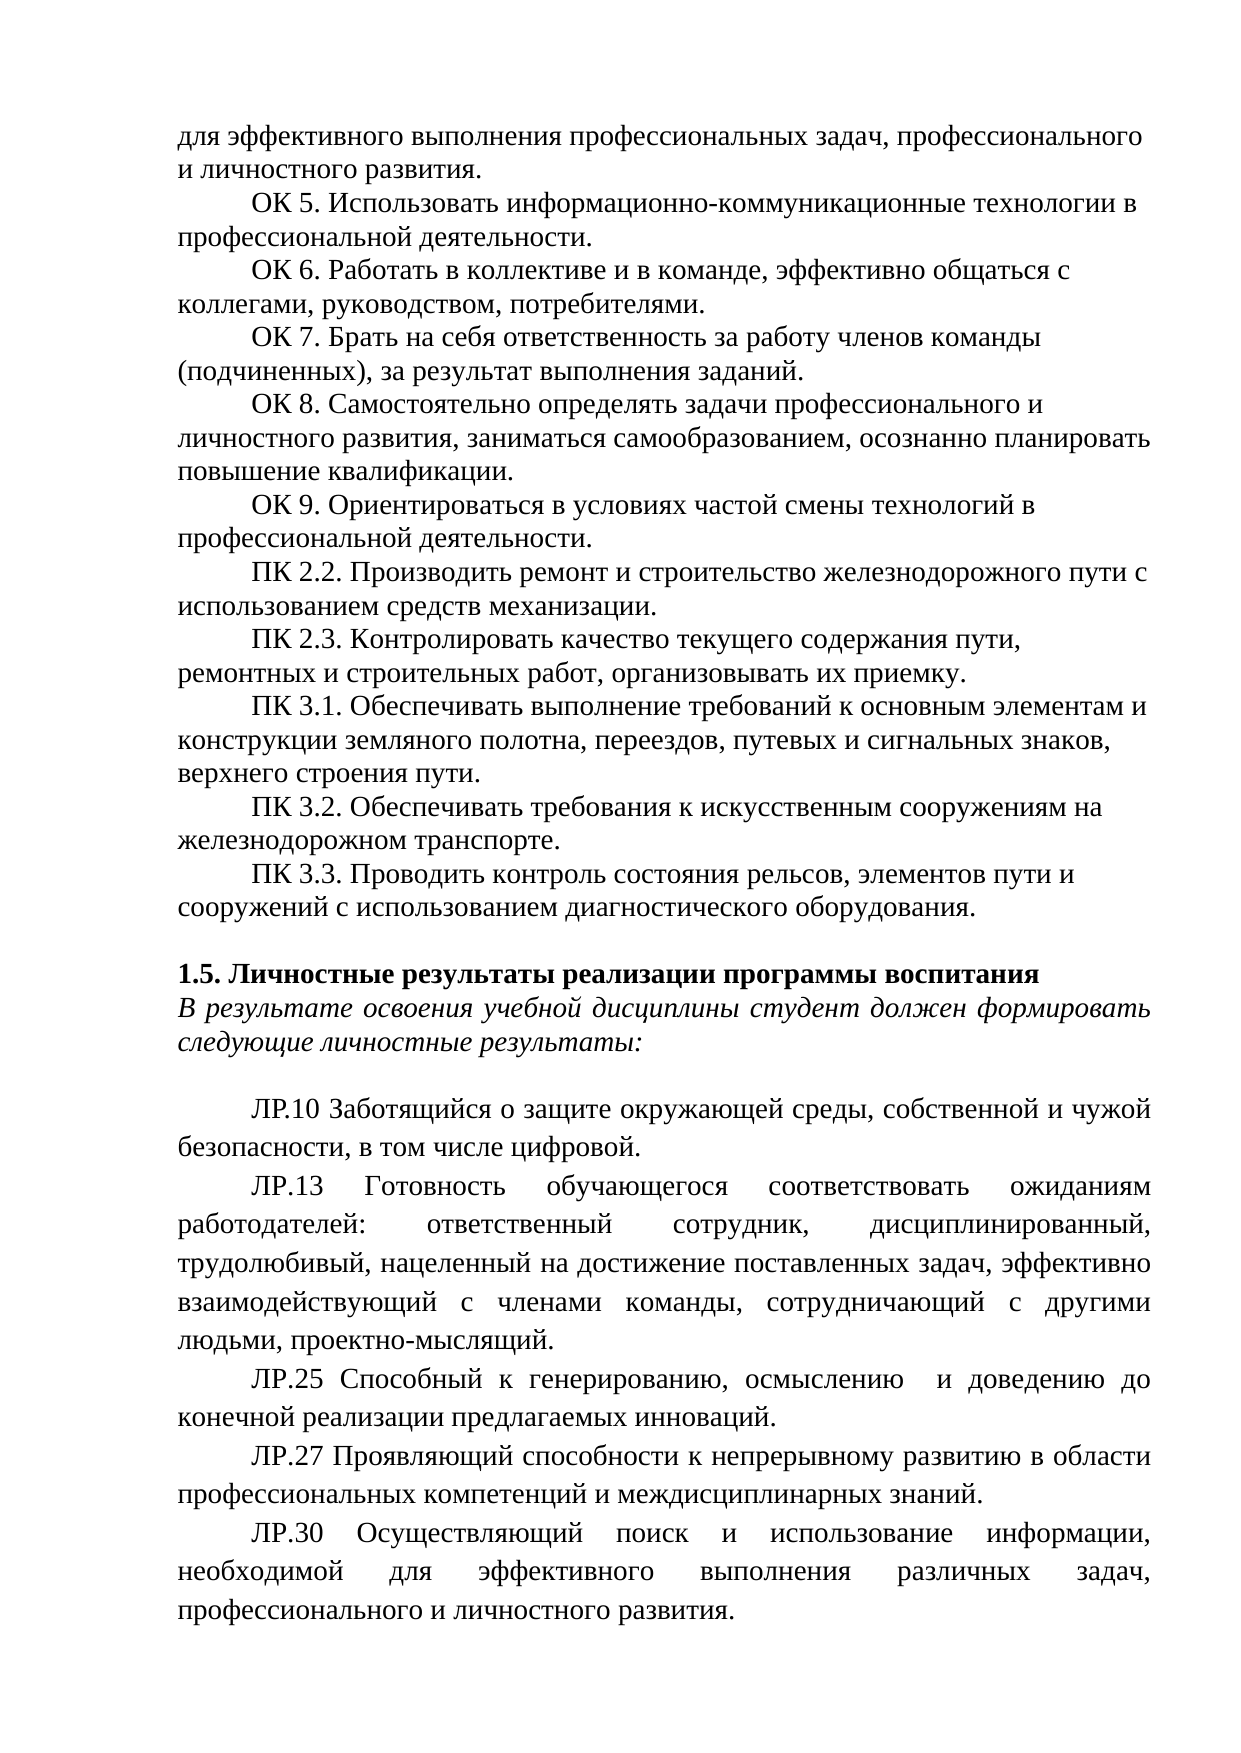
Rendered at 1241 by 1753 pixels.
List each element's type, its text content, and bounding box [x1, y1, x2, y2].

text ПК 3.2. Обеспечивать требования к искусственным сооружениям на железнодорожном транспорте. [177, 789, 1152, 856]
text ЛР.13 Готовность обучающегося соответствовать ожиданиям работодателей: ответственный сотрудник, дисциплинированный, трудолюбивый, нацеленный на достижение поставленных задач, эффективно взаимодействующий с членами команды, сотрудничающий с другими людьми, проектно-мыслящий. [177, 1168, 1152, 1356]
text 1.5. Личностные результаты реализации программы воспитания [177, 957, 1152, 990]
text ПК 3.1. Обеспечивать выполнение требований к основным элементам и конструкции земляного полотна, переездов, путевых и сигнальных знаков, верхнего строения пути. [177, 688, 1152, 789]
text ОК 7. Брать на себя ответственность за работу членов команды (подчиненных), за результат выполнения заданий. [177, 319, 1152, 386]
text ПК 2.2. Производить ремонт и строительство железнодорожного пути с использованием средств механизации. [177, 554, 1152, 621]
text ЛР.25 Способный к генерированию, осмыслению и доведению до конечной реализации предлагаемых инноваций. [177, 1361, 1152, 1433]
text ПК 2.3. Контролировать качество текущего содержания пути, ремонтных и строительных работ, организовывать их приемку. [177, 621, 1152, 688]
text ОК 9. Ориентироваться в условиях частой смены технологий в профессиональной деятельности. [177, 487, 1152, 554]
text ЛР.10 Заботящийся о защите окружающей среды, собственной и чужой безопасности, в том числе цифровой. [177, 1091, 1152, 1163]
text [177, 118, 1152, 185]
text ЛР.30 Осуществляющий поиск и использование информации, необходимой для эффективного выполнения различных задач, профессионального и личностного развития. [177, 1515, 1152, 1626]
text ПК 3.3. Проводить контроль состояния рельсов, элементов пути и сооружений с использованием диагностического оборудования. [177, 856, 1152, 923]
text ЛР.27 Проявляющий способности к непрерывному развитию в области профессиональных компетенций и междисциплинарных знаний. [177, 1438, 1152, 1510]
text ОК 6. Работать в коллективе и в команде, эффективно общаться с коллегами, руководством, потребителями. [177, 252, 1152, 319]
text ОК 8. Самостоятельно определять задачи профессионального и личностного развития, заниматься самообразованием, осознанно планировать повышение квалификации. [177, 386, 1152, 487]
text В результате освоения учебной дисциплины студент должен формировать следующие личностные результаты: [177, 990, 1152, 1057]
text ОК 5. Использовать информационно-коммуникационные технологии в профессиональной деятельности. [177, 185, 1152, 252]
